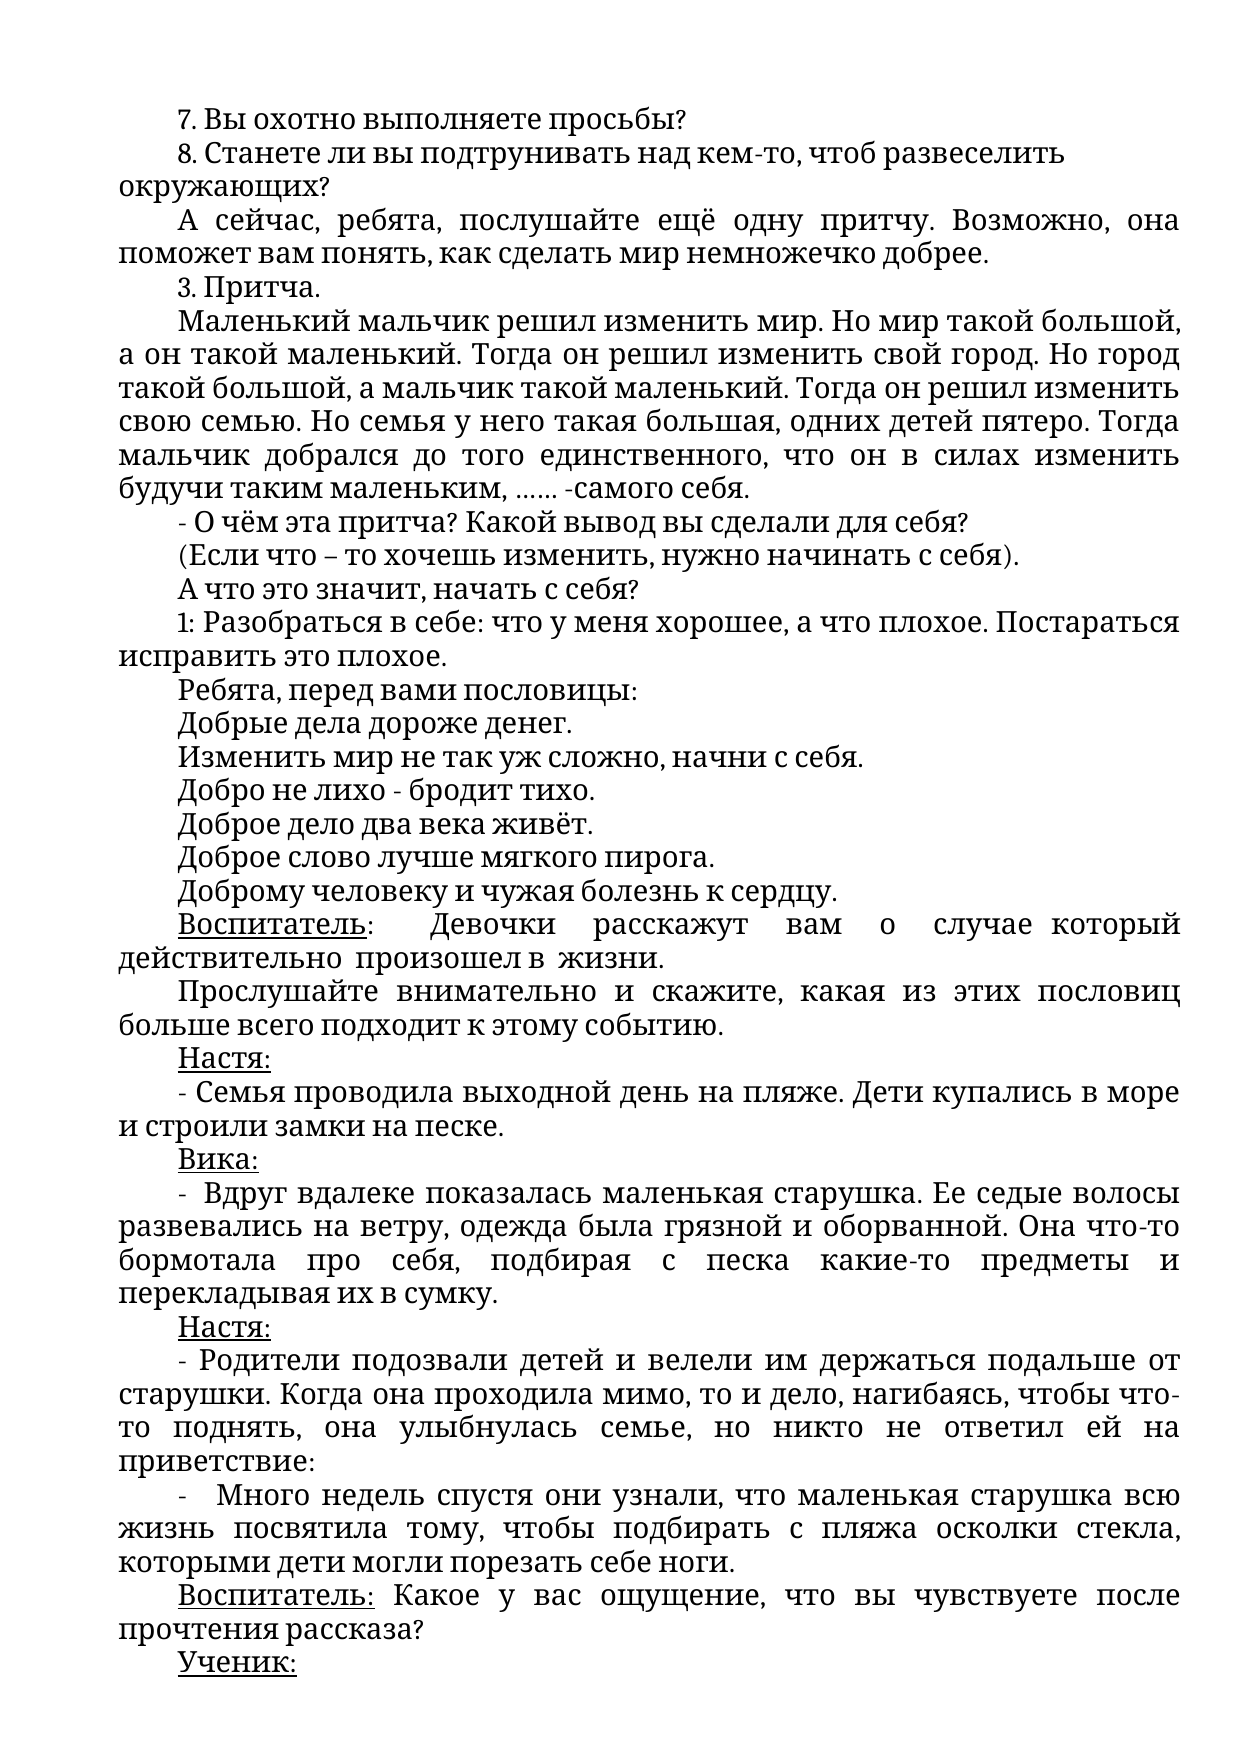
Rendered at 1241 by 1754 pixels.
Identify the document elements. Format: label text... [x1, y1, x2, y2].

text 7. Вы охотно выполняете просьбы? [118, 103, 1181, 137]
text Доброе дело два века живёт. [118, 808, 1181, 841]
text (Если что – то хочешь изменить, нужно начинать с себя). [118, 539, 1181, 573]
text - Семья проводила выходной день на пляже. Дети купались в море и строили замки на песке. [118, 1076, 1181, 1143]
text - Много недель спустя они узнали, что маленькая старушка всю жизнь посвятила тому, чтобы подбирать с пляжа осколки стекла, которыми дети могли порезать себе ноги. [118, 1479, 1181, 1579]
text Добрые дела дороже денег. [118, 707, 1181, 741]
text Ребята, перед вами пословицы: [118, 674, 1181, 707]
text Ученик: [118, 1646, 1181, 1680]
text Настя: [118, 1043, 1181, 1076]
text 8. Станете ли вы подтрунивать над кем-то, чтоб развеселить окружающих? [118, 137, 1181, 204]
text Прослушайте внимательно и скажите, какая из этих пословиц больше всего подходит к этому событию. [118, 976, 1181, 1043]
text Настя: [118, 1311, 1181, 1344]
text Вика: [118, 1143, 1181, 1177]
text А что это значит, начать с себя? [118, 573, 1181, 607]
text Маленький мальчик решил изменить мир. Но мир такой большой, а он такой маленький. Тогда он решил изменить свой город. Но город такой большой, а мальчик такой маленький. Тогда он решил изменить свою семью. Но семья у него такая большая, одних детей пятеро. Тогда мальчик добрался до того единственного, что он в силах изменить будучи таким маленьким, …… -самого себя. [118, 305, 1181, 506]
text 1: Разобраться в себе: что у меня хорошее, а что плохое. Постараться исправить это плохое. [118, 607, 1181, 674]
text Добро не лихо - бродит тихо. [118, 774, 1181, 808]
text - Родители подозвали детей и велели им держаться подальше от старушки. Когда она проходила мимо, то и дело, нагибаясь, чтобы что-то поднять, она улыбнулась семье, но никто не ответил ей на приветствие: [118, 1344, 1181, 1479]
text Воспитатель: Какое у вас ощущение, что вы чувствуете после прочтения рассказа? [118, 1579, 1181, 1646]
text - О чём эта притча? Какой вывод вы сделали для себя? [118, 506, 1181, 539]
text Изменить мир не так уж сложно, начни с себя. [118, 741, 1181, 774]
text Воспитатель: Девочки расскажут вам о случае который действительно произошел в жизни. [118, 908, 1181, 976]
text А сейчас, ребята, послушайте ещё одну притчу. Возможно, она поможет вам понять, как сделать мир немножечко добрее. [118, 204, 1181, 271]
text Доброму человеку и чужая болезнь к сердцу. [118, 875, 1181, 908]
text - Вдруг вдалеке показалась маленькая старушка. Ее седые волосы развевались на ветру, одежда была грязной и оборванной. Она что-то бормотала про себя, подбирая с песка какие-то предметы и перекладывая их в сумку. [118, 1177, 1181, 1311]
text 3. Притча. [118, 271, 1181, 305]
text Доброе слово лучше мягкого пирога. [118, 841, 1181, 875]
